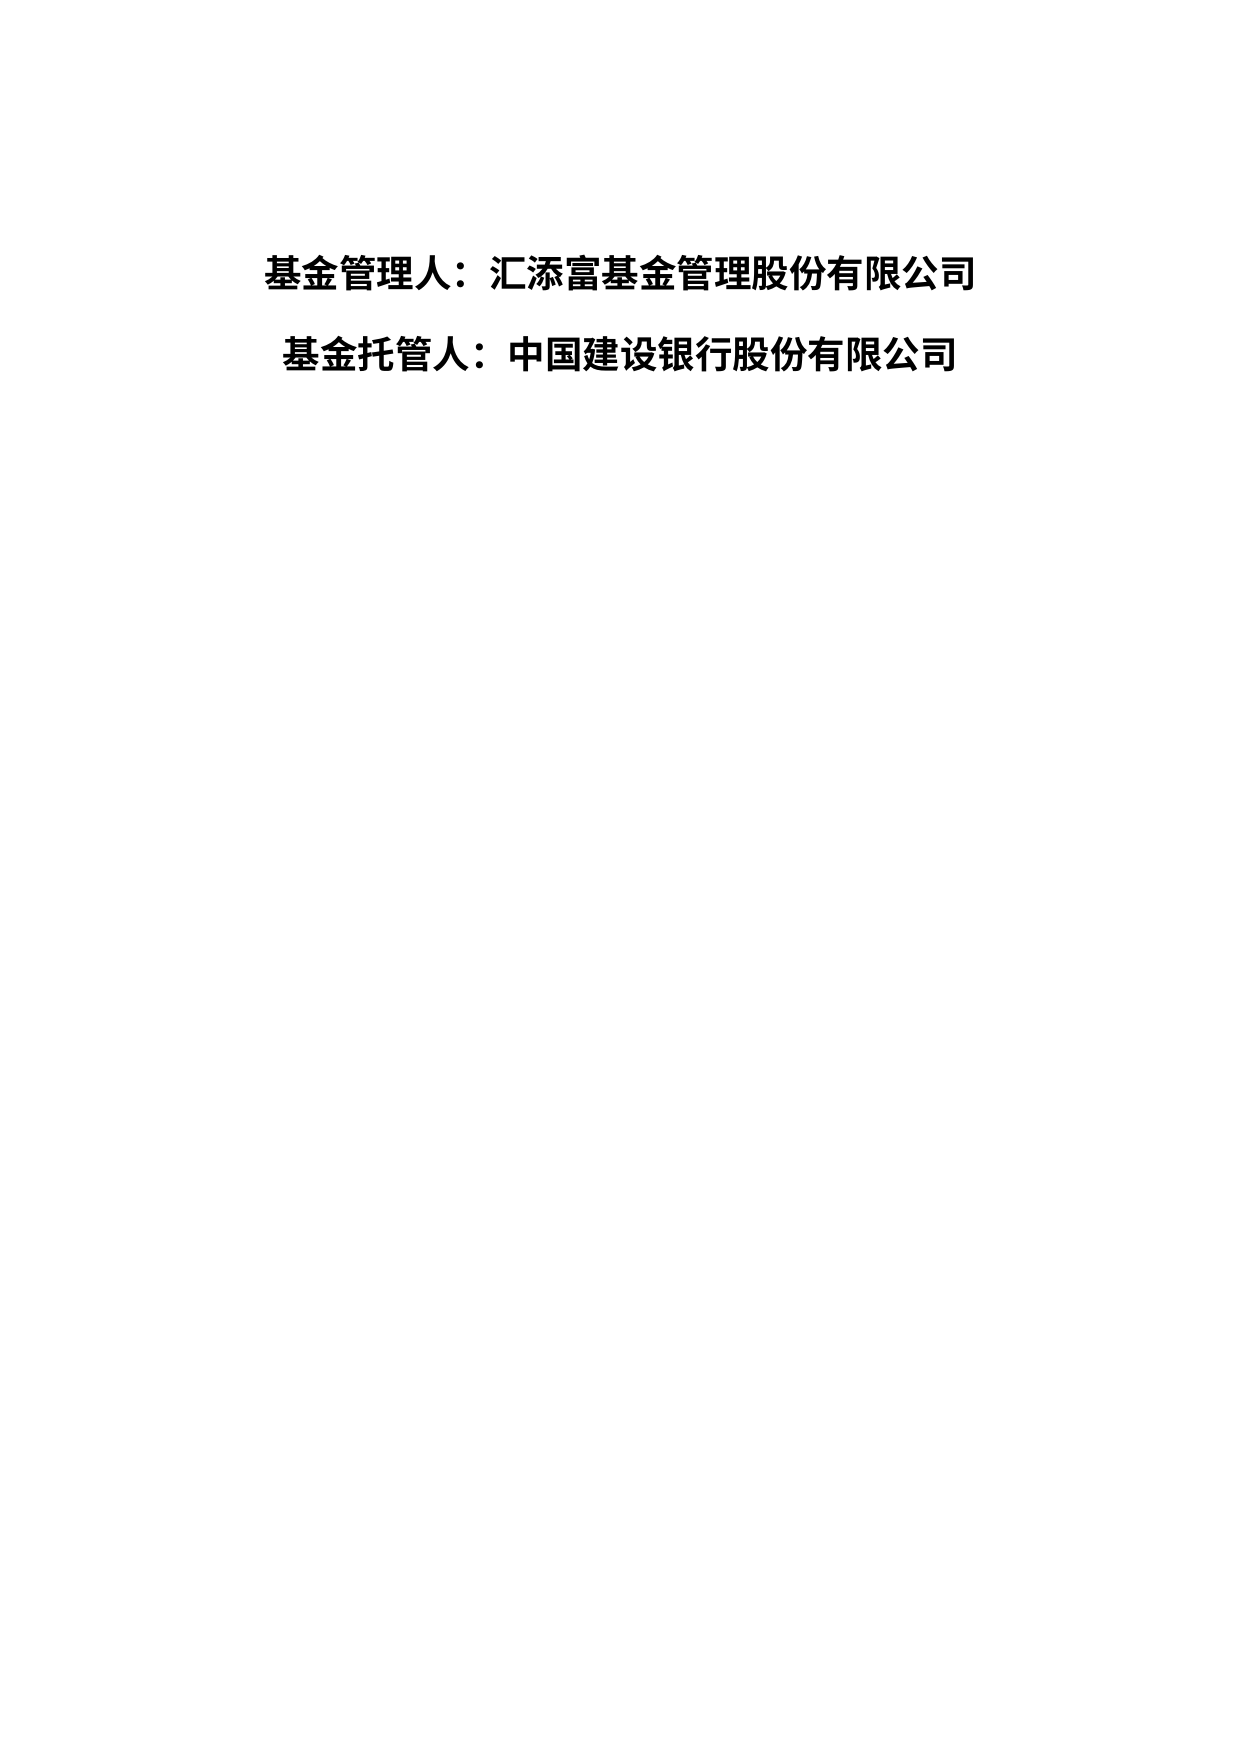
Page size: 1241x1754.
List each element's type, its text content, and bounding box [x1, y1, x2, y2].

text 基金托管人：中国建设银行股份有限公司 [177, 325, 1063, 379]
text 基金管理人：汇添富基金管理股份有限公司 [177, 244, 1063, 298]
